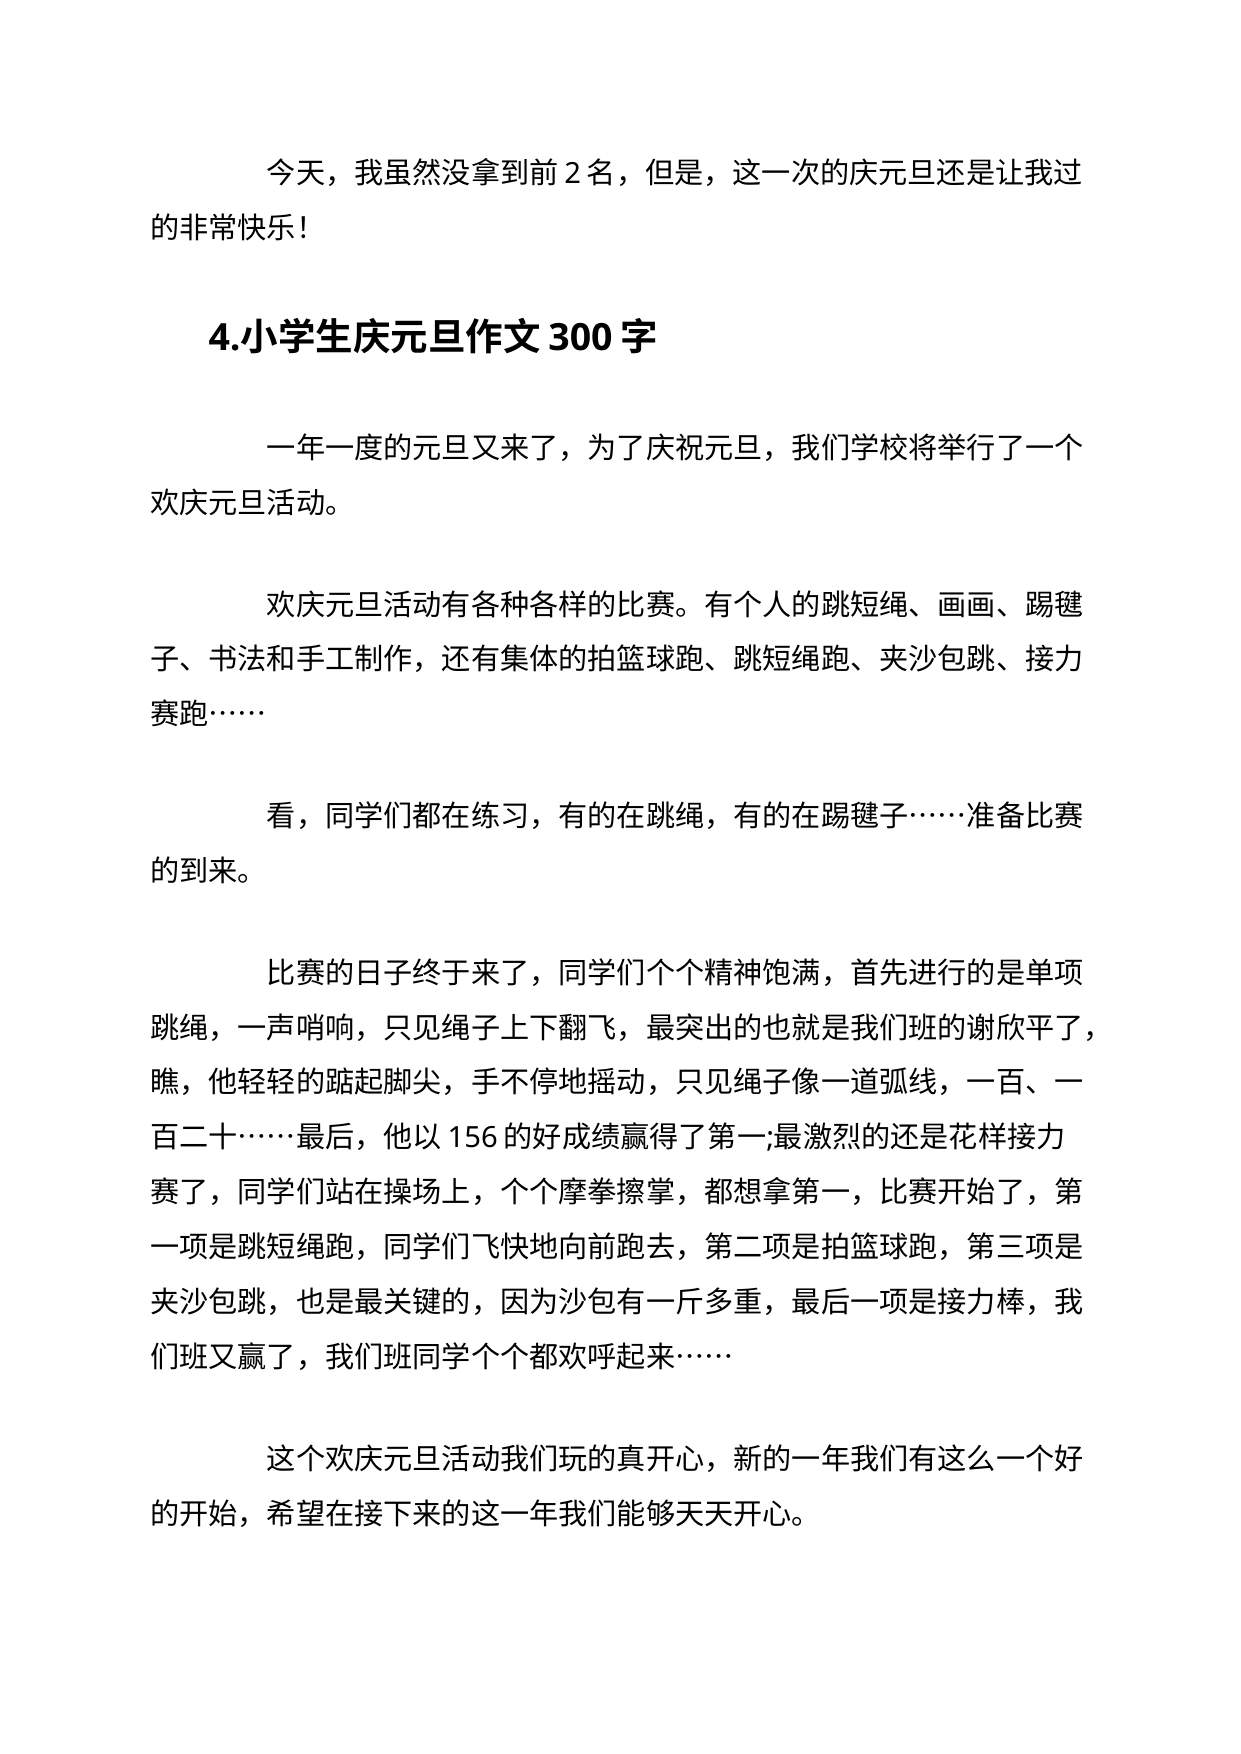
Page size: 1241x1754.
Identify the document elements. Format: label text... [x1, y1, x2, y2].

text 今天，我虽然没拿到前2名，但是，这一次的庆元旦还是让我过的非常快乐！ [150, 150, 1090, 247]
text 看，同学们都在练习，有的在跳绳，有的在踢毽子……准备比赛的到来。 [150, 793, 1090, 890]
text 比赛的日子终于来了，同学们个个精神饱满，首先进行的是单项跳绳，一声哨响，只见绳子上下翻飞，最突出的也就是我们班的谢欣平了，瞧，他轻轻的踮起脚尖，手不停地摇动，只见绳子像一道弧线，一百、一百二十……最后，他以156的好成绩赢得了第一;最激烈的还是花样接力赛了，同学们站在操场上，个个摩拳擦掌，都想拿第一，比赛开始了，第一项是跳短绳跑，同学们飞快地向前跑去，第二项是拍篮球跑，第三项是夹沙包跳，也是最关键的，因为沙包有一斤多重，最后一项是接力棒，我们班又赢了，我们班同学个个都欢呼起来…… [150, 949, 1090, 1376]
text 一年一度的元旦又来了，为了庆祝元旦，我们学校将举行了一个欢庆元旦活动。 [150, 424, 1090, 522]
text 4.小学生庆元旦作文300字 [150, 307, 1090, 361]
text 这个欢庆元旦活动我们玩的真开心，新的一年我们有这么一个好的开始，希望在接下来的这一年我们能够天天开心。 [150, 1435, 1090, 1533]
text 欢庆元旦活动有各种各样的比赛。有个人的跳短绳、画画、踢毽子、书法和手工制作，还有集体的拍篮球跑、跳短绳跑、夹沙包跳、接力赛跑…… [150, 581, 1090, 733]
